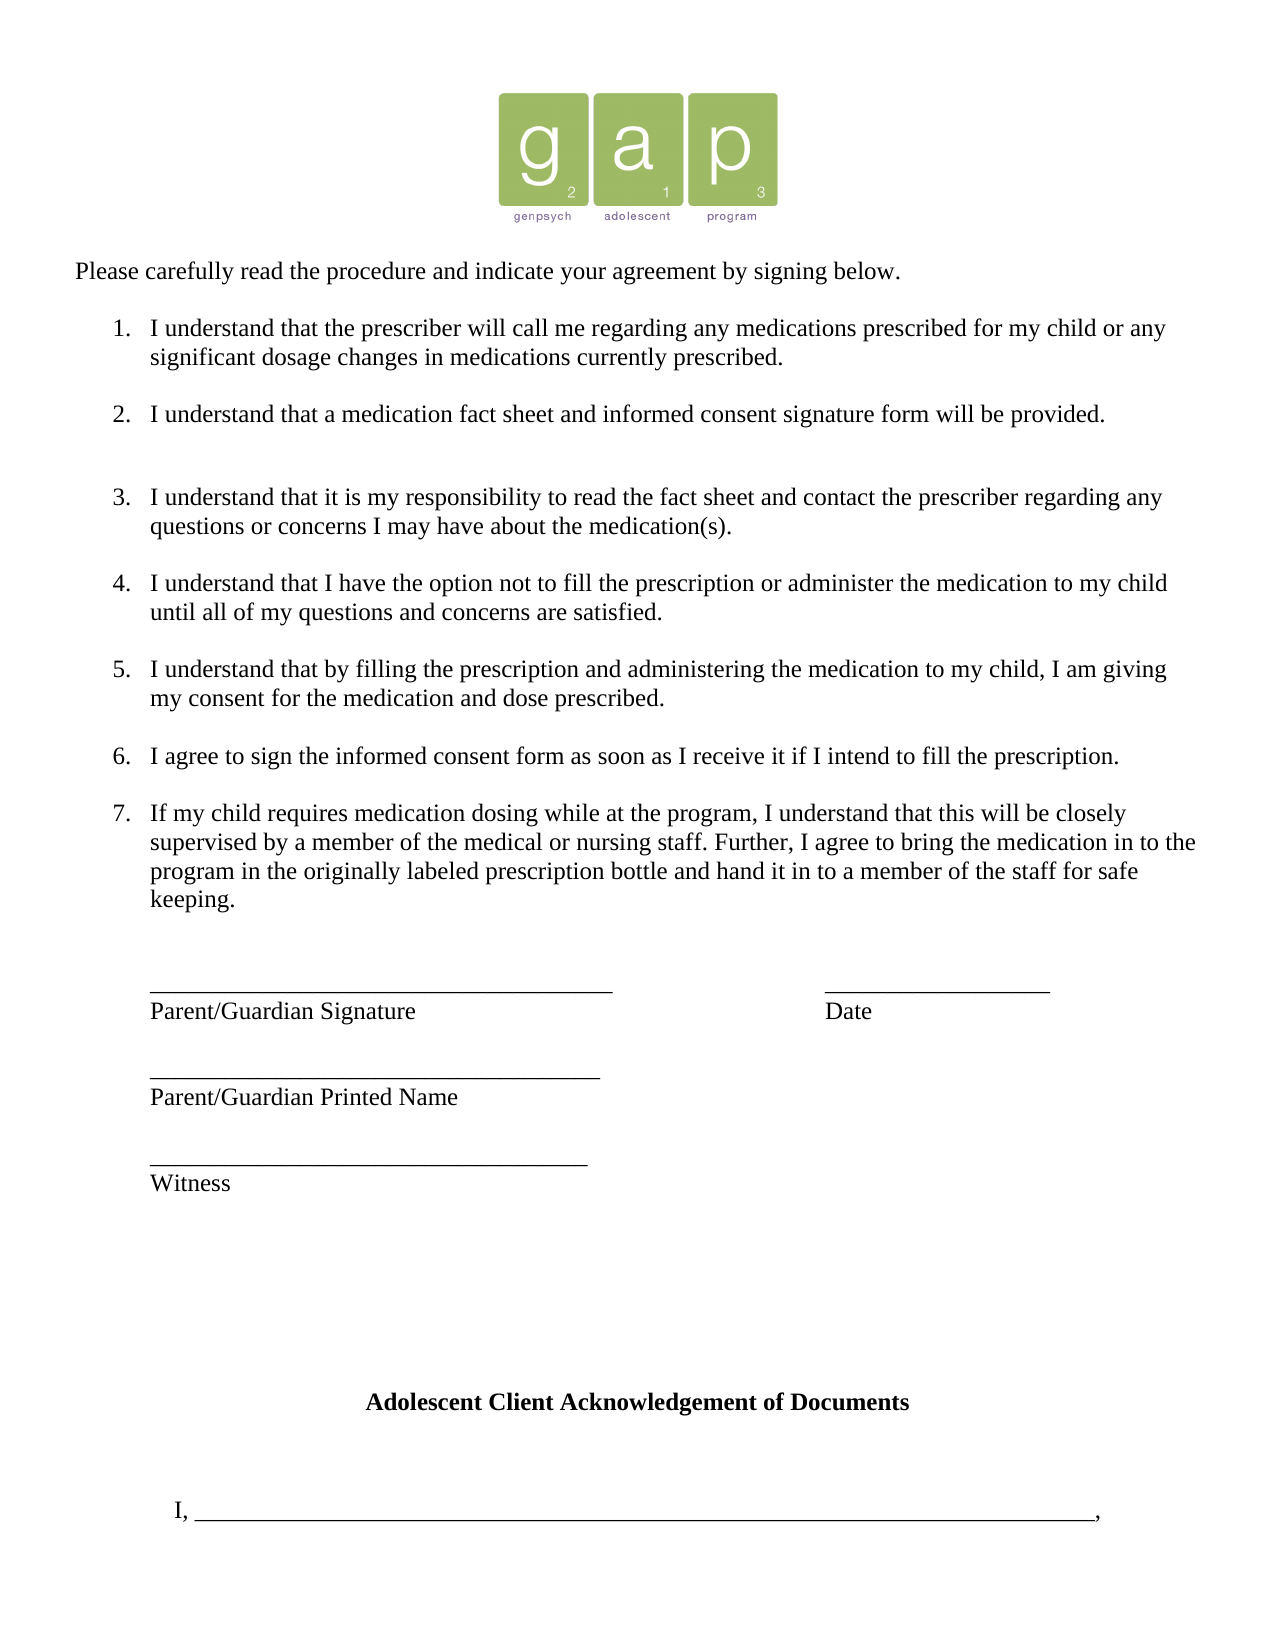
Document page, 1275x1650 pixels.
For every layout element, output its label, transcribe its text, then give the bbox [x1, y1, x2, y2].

list Witness [150, 1168, 1200, 1197]
list I understand that the prescriber will call me regarding any medications prescribed for my child or any significant dosage changes in medications currently prescribed. [112, 313, 1200, 371]
list Parent/Guardian Signature Date [150, 996, 1200, 1025]
list If my child requires medication dosing while at the program, I understand that this will be closely supervised by a member of the medical or nursing staff. Further, I agree to bring the medication in to the program in the originally labeled prescription bottle and hand it in to a member of the staff for safe keeping. [112, 798, 1200, 913]
list Parent/Guardian Printed Name [150, 1082, 1200, 1111]
list I understand that it is my responsibility to read the fact sheet and contact the prescriber regarding any questions or concerns I may have about the medication(s). [112, 482, 1200, 539]
list I agree to sign the informed consent form as soon as I receive it if I intend to fill the prescription. [112, 741, 1200, 769]
list _____________________________________ __________________ [150, 967, 1200, 996]
picture [497, 75, 778, 227]
list ___________________________________ [150, 1140, 1200, 1168]
list I understand that I have the option not to fill the prescription or administer the medication to my child until all of my questions and concerns are satisfied. [112, 568, 1200, 626]
list I understand that by filling the prescription and administering the medication to my child, I am giving my consent for the medication and dose prescribed. [112, 654, 1200, 712]
text Please carefully read the procedure and indicate your agreement by signing below. [75, 256, 1200, 284]
list I understand that a medication fact sheet and informed consent signature form will be provided. [112, 399, 1200, 428]
text Adolescent Client Acknowledgement of Documents [75, 1387, 1200, 1416]
list ____________________________________ [150, 1053, 1200, 1082]
text I, ________________________________________________________________________, [75, 1495, 1200, 1524]
